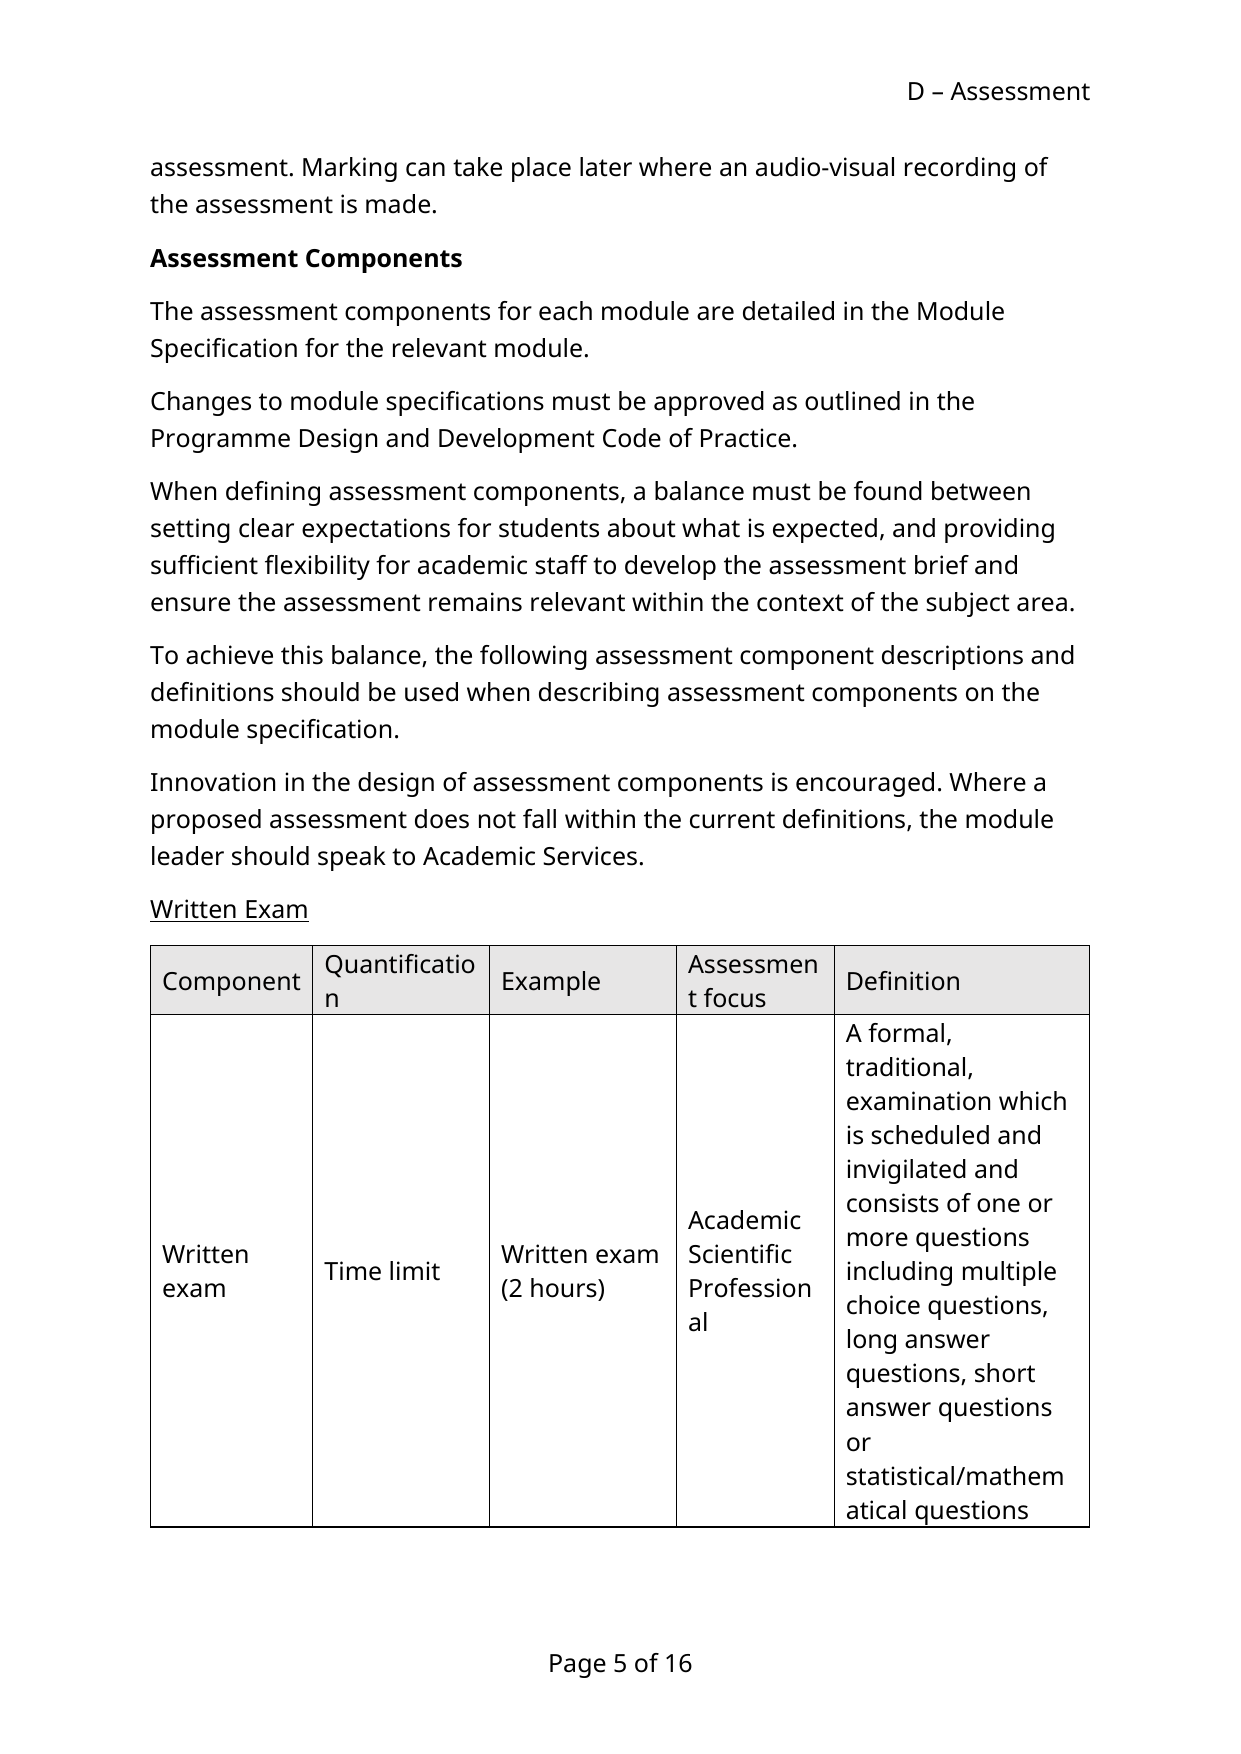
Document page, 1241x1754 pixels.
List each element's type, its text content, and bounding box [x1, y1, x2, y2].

table_header Definition [835, 946, 1089, 1014]
subtitle Written Exam [150, 892, 1090, 926]
table_cell Academic Scientific Professional [677, 1015, 834, 1526]
subtitle Assessment Components [150, 240, 1090, 274]
text The assessment components for each module are detailed in the Module Specification for the relevant module. [150, 294, 1090, 364]
table_cell A formal, traditional, examination which is scheduled and invigilated and consists of one or more questions including multiple choice questions, long answer questions, short answer questions or statistical/mathematical questions [835, 1015, 1089, 1526]
text Changes to module specifications must be approved as outlined in the Programme Design and Development Code of Practice. [150, 384, 1090, 455]
text When defining assessment components, a balance must be found between setting clear expectations for students about what is expected, and providing sufficient flexibility for academic staff to develop the assessment brief and ensure the assessment remains relevant within the context of the subject area. [150, 474, 1090, 618]
table_header Example [490, 946, 676, 1014]
table_header Assessment focus [677, 946, 834, 1014]
table_cell Time limit [313, 1015, 489, 1526]
table_header Quantification [313, 946, 489, 1014]
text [150, 150, 1090, 221]
table_header Component [151, 946, 312, 1014]
table_cell Written exam (2 hours) [490, 1015, 676, 1526]
table_cell Written exam [151, 1015, 312, 1526]
text To achieve this balance, the following assessment component descriptions and definitions should be used when describing assessment components on the module specification. [150, 638, 1090, 745]
text Innovation in the design of assessment components is encouraged. Where a proposed assessment does not fall within the current definitions, the module leader should speak to Academic Services. [150, 765, 1090, 872]
